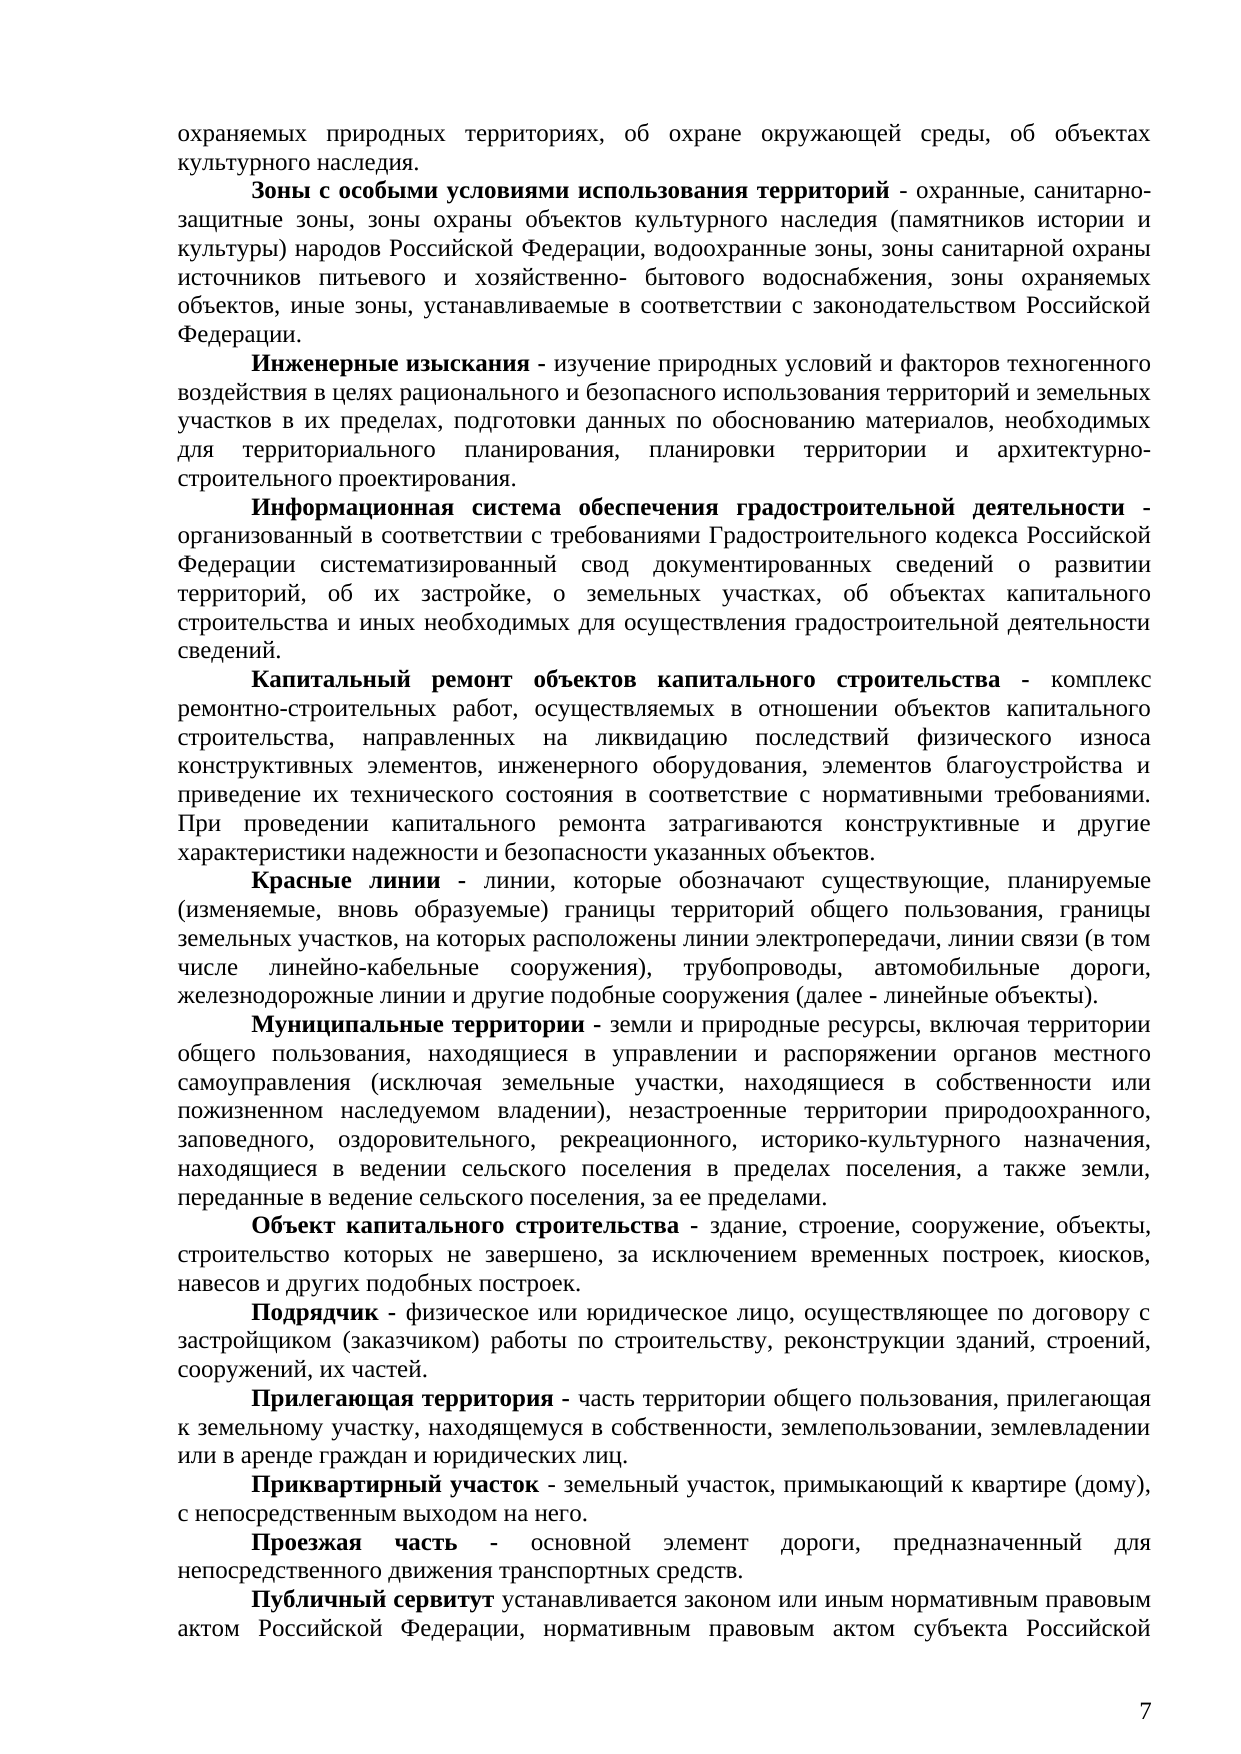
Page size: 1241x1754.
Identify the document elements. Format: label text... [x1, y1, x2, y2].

text Объект капитального строительства - здание, строение, сооружение, объекты, строительство которых не завершено, за исключением временных построек, киосков, навесов и других подобных построек. [177, 1211, 1152, 1297]
text Красные линии - линии, которые обозначают существующие, планируемые (изменяемые, вновь образуемые) границы территорий общего пользования, границы земельных участков, на которых расположены линии электропередачи, линии связи (в том числе линейно-кабельные сооружения), трубопроводы, автомобильные дороги, железнодорожные линии и другие подобные сооружения (далее - линейные объекты). [177, 866, 1152, 1009]
text Инженерные изыскания - изучение природных условий и факторов техногенного воздействия в целях рационального и безопасного использования территорий и земельных участков в их пределах, подготовки данных по обоснованию материалов, необходимых для территориального планирования, планировки территории и архитектурно-строительного проектирования. [177, 348, 1152, 492]
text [177, 118, 1152, 176]
text Капитальный ремонт объектов капитального строительства - комплекс ремонтно-строительных работ, осуществляемых в отношении объектов капитального строительства, направленных на ликвидацию последствий физического износа конструктивных элементов, инженерного оборудования, элементов благоустройства и приведение их технического состояния в соответствие с нормативными требованиями. При проведении капитального ремонта затрагиваются конструктивные и другие характеристики надежности и безопасности указанных объектов. [177, 664, 1152, 866]
text Подрядчик - физическое или юридическое лицо, осуществляющее по договору с застройщиком (заказчиком) работы по строительству, реконструкции зданий, строений, сооружений, их частей. [177, 1297, 1152, 1383]
text Прилегающая территория - часть территории общего пользования, прилегающая к земельному участку, находящемуся в собственности, землепользовании, землевладении или в аренде граждан и юридических лиц. [177, 1383, 1152, 1469]
text Информационная система обеспечения градостроительной деятельности - организованный в соответствии с требованиями Градостроительного кодекса Российской Федерации систематизированный свод документированных сведений о развитии территорий, об их застройке, о земельных участках, об объектах капитального строительства и иных необходимых для осуществления градостроительной деятельности сведений. [177, 492, 1152, 664]
text Зоны с особыми условиями использования территорий - охранные, санитарно-защитные зоны, зоны охраны объектов культурного наследия (памятников истории и культуры) народов Российской Федерации, водоохранные зоны, зоны санитарной охраны источников питьевого и хозяйственно- бытового водоснабжения, зоны охраняемых объектов, иные зоны, устанавливаемые в соответствии с законодательством Российской Федерации. [177, 176, 1152, 348]
text Проезжая часть - основной элемент дороги, предназначенный для непосредственного движения транспортных средств. [177, 1527, 1152, 1584]
text Приквартирный участок - земельный участок, примыкающий к квартире (дому), с непосредственным выходом на него. [177, 1469, 1152, 1527]
text Муниципальные территории - земли и природные ресурсы, включая территории общего пользования, находящиеся в управлении и распоряжении органов местного самоуправления (исключая земельные участки, находящиеся в собственности или пожизненном наследуемом владении), незастроенные территории природоохранного, заповедного, оздоровительного, рекреационного, историко-культурного назначения, находящиеся в ведении сельского поселения в пределах поселения, а также земли, переданные в ведение сельского поселения, за ее пределами. [177, 1009, 1152, 1211]
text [177, 1584, 1152, 1642]
